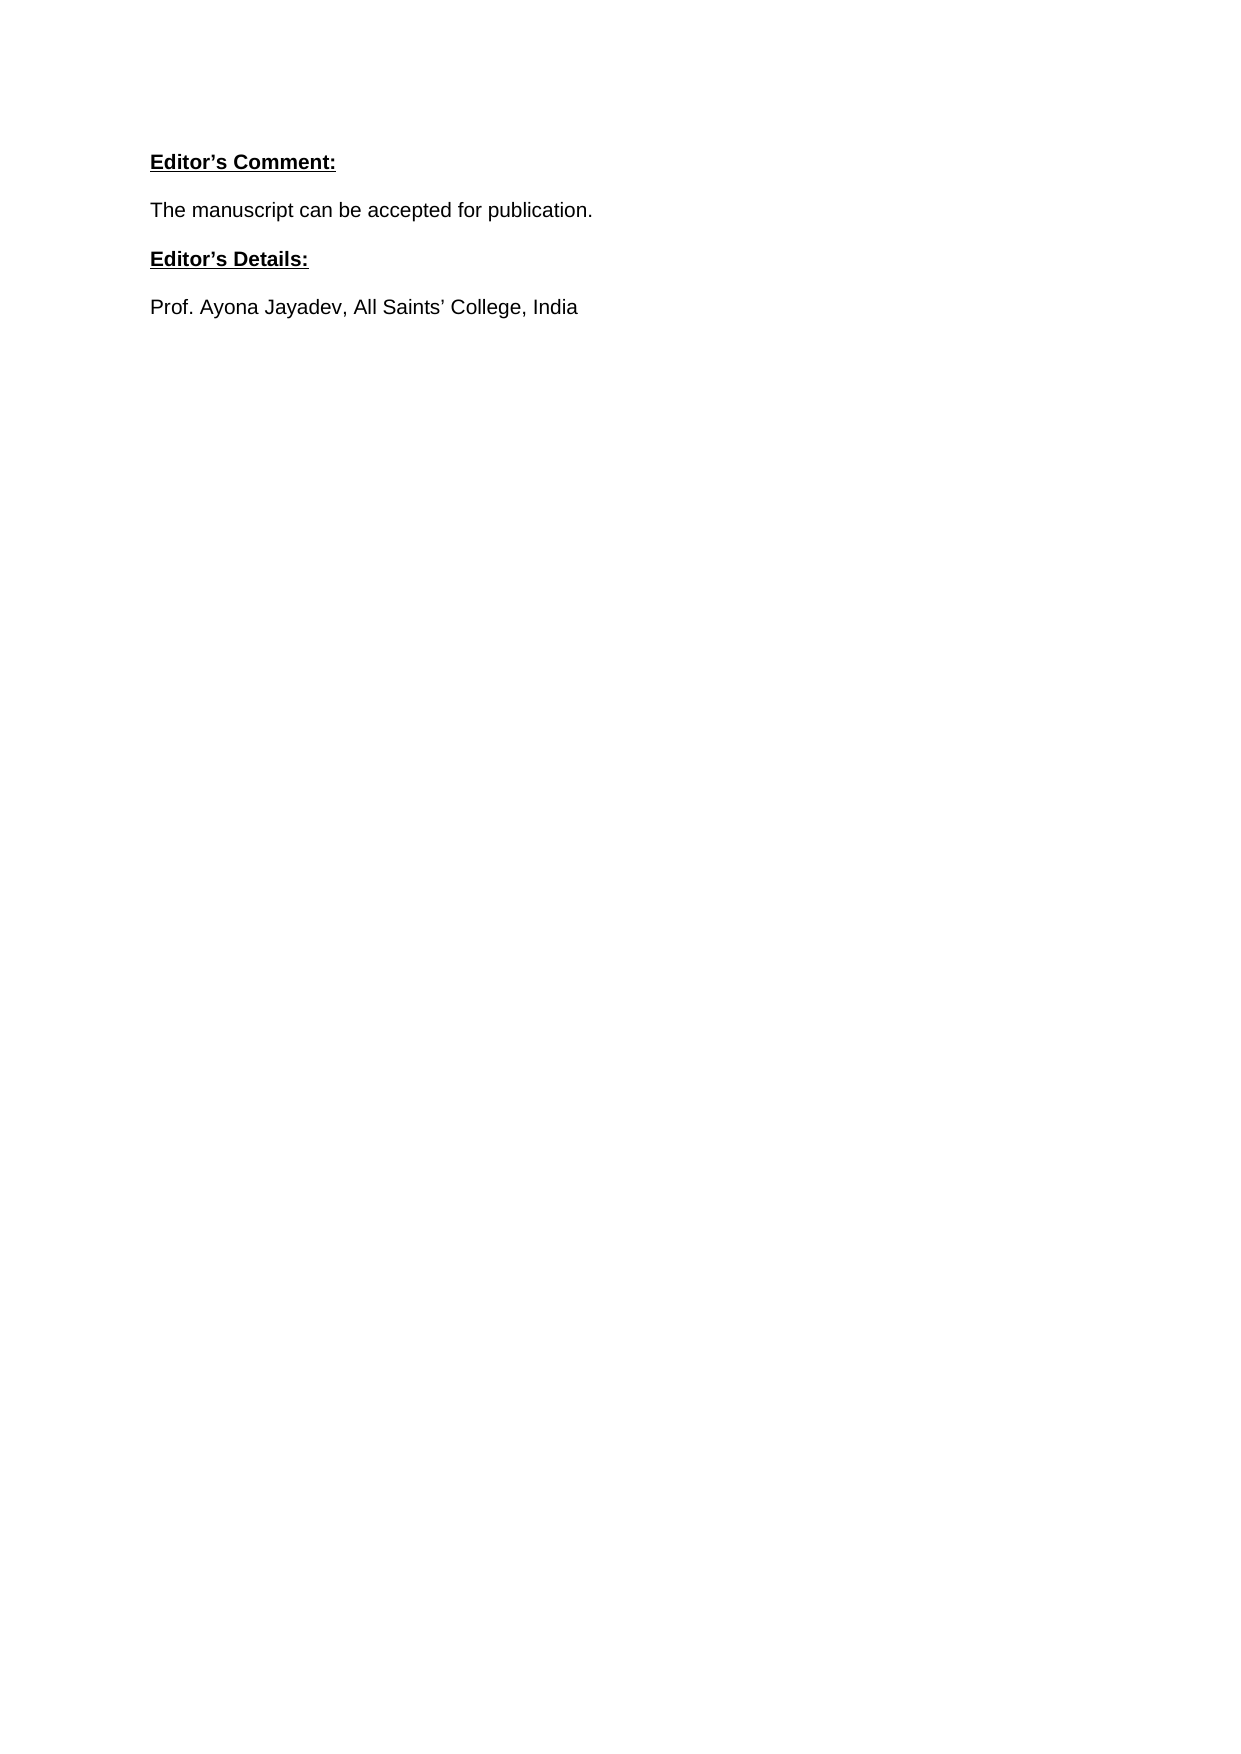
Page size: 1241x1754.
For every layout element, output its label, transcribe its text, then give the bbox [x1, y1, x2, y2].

text Editor’s Comment: [150, 150, 1090, 174]
text The manuscript can be accepted for publication. [150, 198, 1090, 222]
text Prof. Ayona Jayadev, All Saints’ College, India [150, 295, 1090, 319]
text Editor’s Details: [150, 247, 1090, 271]
